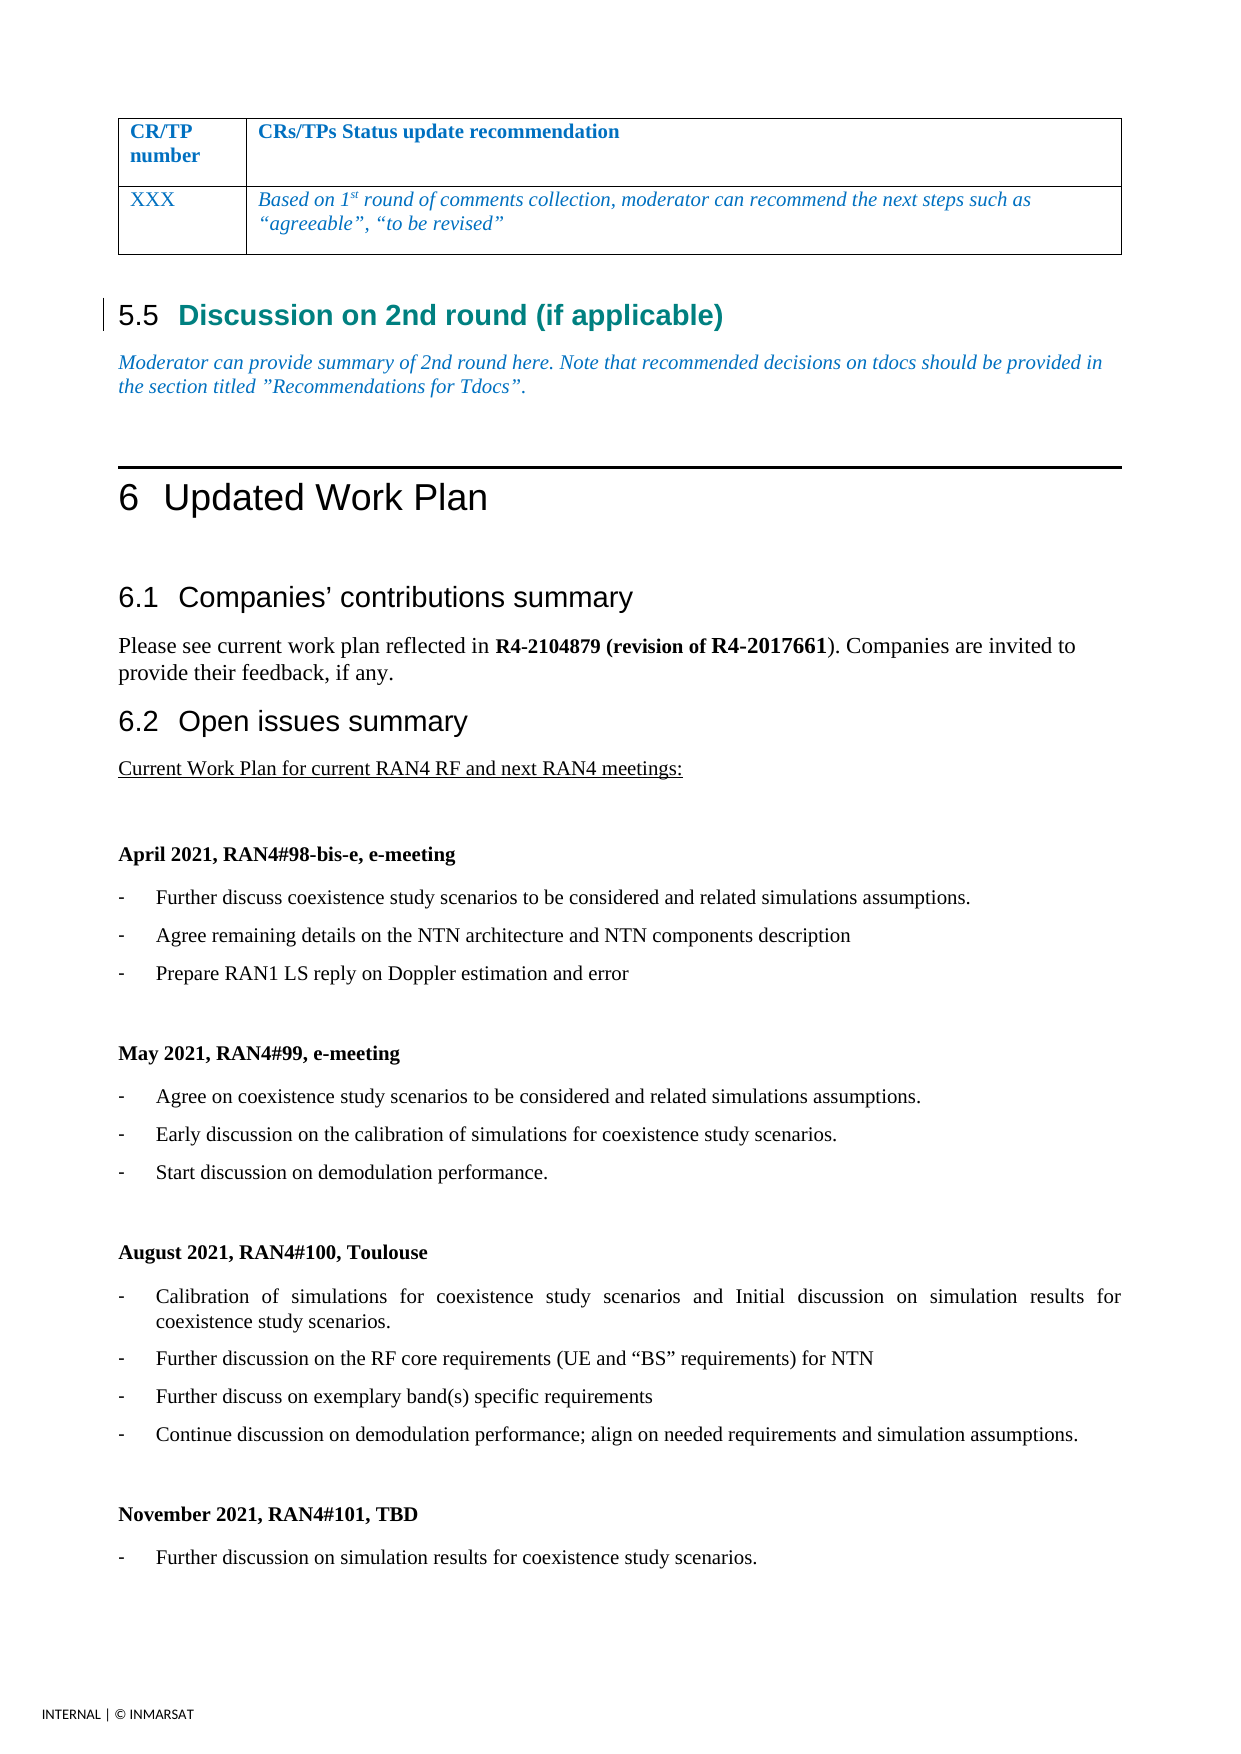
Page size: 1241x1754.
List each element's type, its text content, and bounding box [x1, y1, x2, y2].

text Current Work Plan for current RAN4 RF and next RAN4 meetings: [118, 756, 1122, 780]
list Agree remaining details on the NTN architecture and NTN components description [118, 922, 1122, 948]
list Further discussion on the RF core requirements (UE and “BS” requirements) for NTN [118, 1345, 1122, 1371]
subtitle Discussion on 2nd round (if applicable) [118, 298, 1122, 331]
table_header CR/TP number [119, 119, 246, 186]
subtitle Companies’ contributions summary [118, 580, 1122, 613]
list Calibration of simulations for coexistence study scenarios and Initial discussion on simulation results for coexistence study scenarios. [118, 1283, 1122, 1333]
text May 2021, RAN4#99, e-meeting [118, 1041, 1122, 1065]
subtitle Updated Work Plan [118, 469, 1122, 518]
list Prepare RAN1 LS reply on Doppler estimation and error [118, 960, 1122, 986]
table_cell Based on 1st round of comments collection, moderator can recommend the next steps such as “agreeable”, “to be revised” [247, 187, 1121, 254]
list Continue discussion on demodulation performance; align on needed requirements and simulation assumptions. [118, 1421, 1122, 1446]
list Further discuss on exemplary band(s) specific requirements [118, 1383, 1122, 1408]
text Please see current work plan reflected in R4-2104879 (revision of R4-2017661). Companies are invited to provide their feedback, if any. [118, 632, 1122, 685]
subtitle Open issues summary [118, 704, 1122, 737]
text Moderator can provide summary of 2nd round here. Note that recommended decisions on tdocs should be provided in the section titled ”Recommendations for Tdocs”. [118, 350, 1122, 398]
list Agree on coexistence study scenarios to be considered and related simulations assumptions. [118, 1084, 1122, 1109]
table_cell XXX [119, 187, 246, 254]
text April 2021, RAN4#98-bis-e, e-meeting [118, 842, 1122, 866]
list Further discuss coexistence study scenarios to be considered and related simulations assumptions. [118, 884, 1122, 910]
text November 2021, RAN4#101, TBD [118, 1502, 1122, 1526]
list Start discussion on demodulation performance. [118, 1159, 1122, 1185]
list Early discussion on the calibration of simulations for coexistence study scenarios. [118, 1122, 1122, 1147]
table_header CRs/TPs Status update recommendation [247, 119, 1121, 186]
list Further discussion on simulation results for coexistence study scenarios. [118, 1544, 1122, 1570]
text August 2021, RAN4#100, Toulouse [118, 1240, 1122, 1264]
